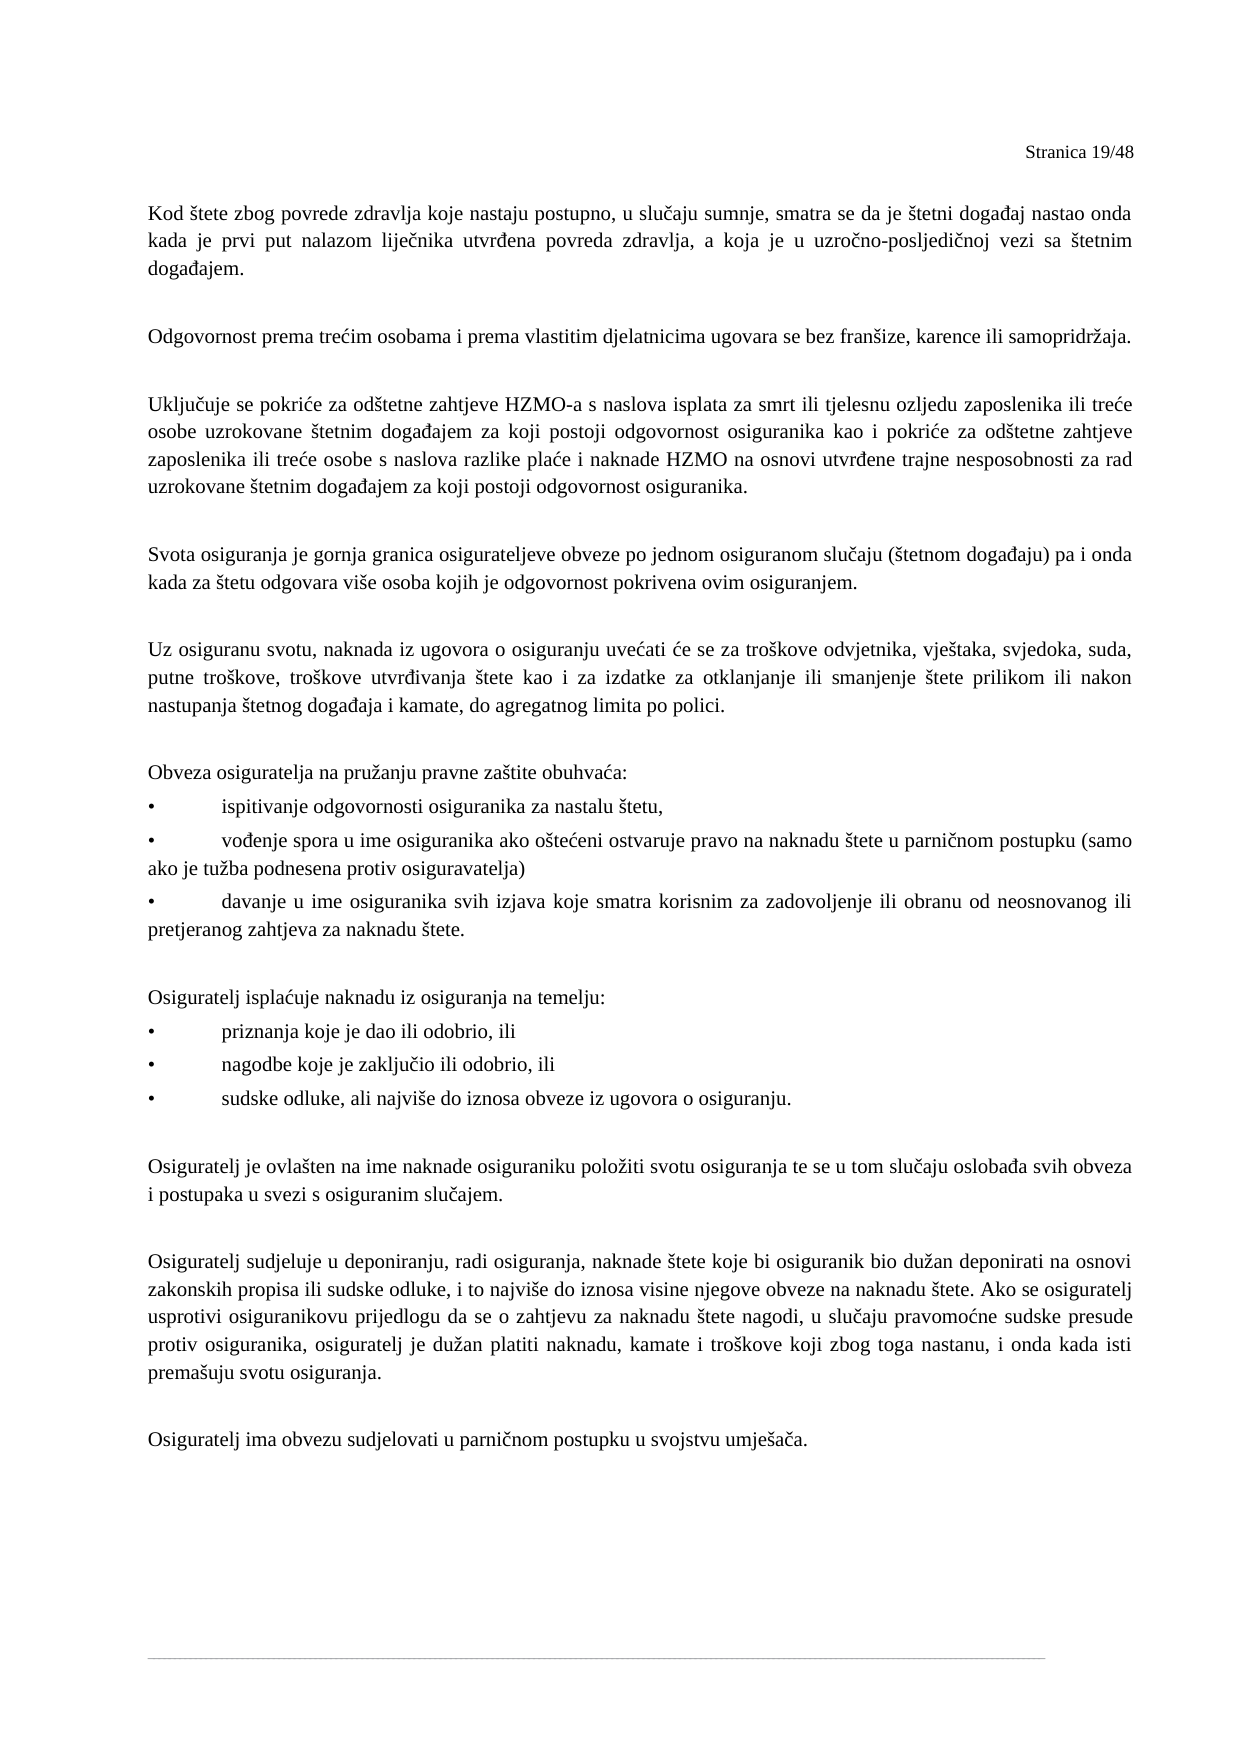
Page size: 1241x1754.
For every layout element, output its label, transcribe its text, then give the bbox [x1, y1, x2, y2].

text Obveza osiguratelja na pružanju pravne zaštite obuhvaća: [148, 760, 1134, 784]
text Odgovornost prema trećim osobama i prema vlastitim djelatnicima ugovara se bez franšize, karence ili samopridržaja. [148, 324, 1134, 348]
text • sudske odluke, ali najviše do iznosa obveze iz ugovora o osiguranju. [148, 1086, 1134, 1110]
text • davanje u ime osiguranika svih izjava koje smatra korisnim za zadovoljenje ili obranu od neosnovanog ili pretjeranog zahtjeva za naknadu štete. [148, 889, 1134, 941]
text • ispitivanje odgovornosti osiguranika za nastalu štetu, [148, 794, 1134, 818]
text Svota osiguranja je gornja granica osigurateljeve obveze po jednom osiguranom slučaju (štetnom događaju) pa i onda kada za štetu odgovara više osoba kojih je odgovornost pokrivena ovim osiguranjem. [148, 542, 1134, 594]
text Osiguratelj sudjeluje u deponiranju, radi osiguranja, naknade štete koje bi osiguranik bio dužan deponirati na osnovi zakonskih propisa ili sudske odluke, i to najviše do iznosa visine njegove obveze na naknadu štete. Ako se osiguratelj usprotivi osiguranikovu prijedlogu da se o zahtjevu za naknadu štete nagodi, u slučaju pravomoćne sudske presude protiv osiguranika, osiguratelj je dužan platiti naknadu, kamate i troškove koji zbog toga nastanu, i onda kada isti premašuju svotu osiguranja. [148, 1249, 1134, 1384]
text Osiguratelj isplaćuje naknadu iz osiguranja na temelju: [148, 985, 1134, 1009]
text Uz osiguranu svotu, naknada iz ugovora o osiguranju uvećati će se za troškove odvjetnika, vještaka, svjedoka, suda, putne troškove, troškove utvrđivanja štete kao i za izdatke za otklanjanje ili smanjenje štete prilikom ili nakon nastupanja štetnog događaja i kamate, do agregatnog limita po polici. [148, 637, 1134, 717]
text • priznanja koje je dao ili odobrio, ili [148, 1018, 1134, 1043]
text Kod štete zbog povrede zdravlja koje nastaju postupno, u slučaju sumnje, smatra se da je štetni događaj nastao onda kada je prvi put nalazom liječnika utvrđena povreda zdravlja, a koja je u uzročno-posljedičnoj vezi sa štetnim događajem. [148, 201, 1134, 280]
text • vođenje spora u ime osiguranika ako oštećeni ostvaruje pravo na naknadu štete u parničnom postupku (samo ako je tužba podnesena protiv osiguravatelja) [148, 828, 1134, 879]
text • nagodbe koje je zaključio ili odobrio, ili [148, 1052, 1134, 1076]
text Osiguratelj ima obvezu sudjelovati u parničnom postupku u svojstvu umješača. [148, 1427, 1134, 1451]
text Uključuje se pokriće za odštetne zahtjeve HZMO-a s naslova isplata za smrt ili tjelesnu ozljedu zaposlenika ili treće osobe uzrokovane štetnim događajem za koji postoji odgovornost osiguranika kao i pokriće za odštetne zahtjeve zaposlenika ili treće osobe s naslova razlike plaće i naknade HZMO na osnovi utvrđene trajne nesposobnosti za rad uzrokovane štetnim događajem za koji postoji odgovornost osiguranika. [148, 391, 1134, 498]
text Osiguratelj je ovlašten na ime naknade osiguraniku položiti svotu osiguranja te se u tom slučaju oslobađa svih obveza i postupaka u svezi s osiguranim slučajem. [148, 1154, 1134, 1206]
